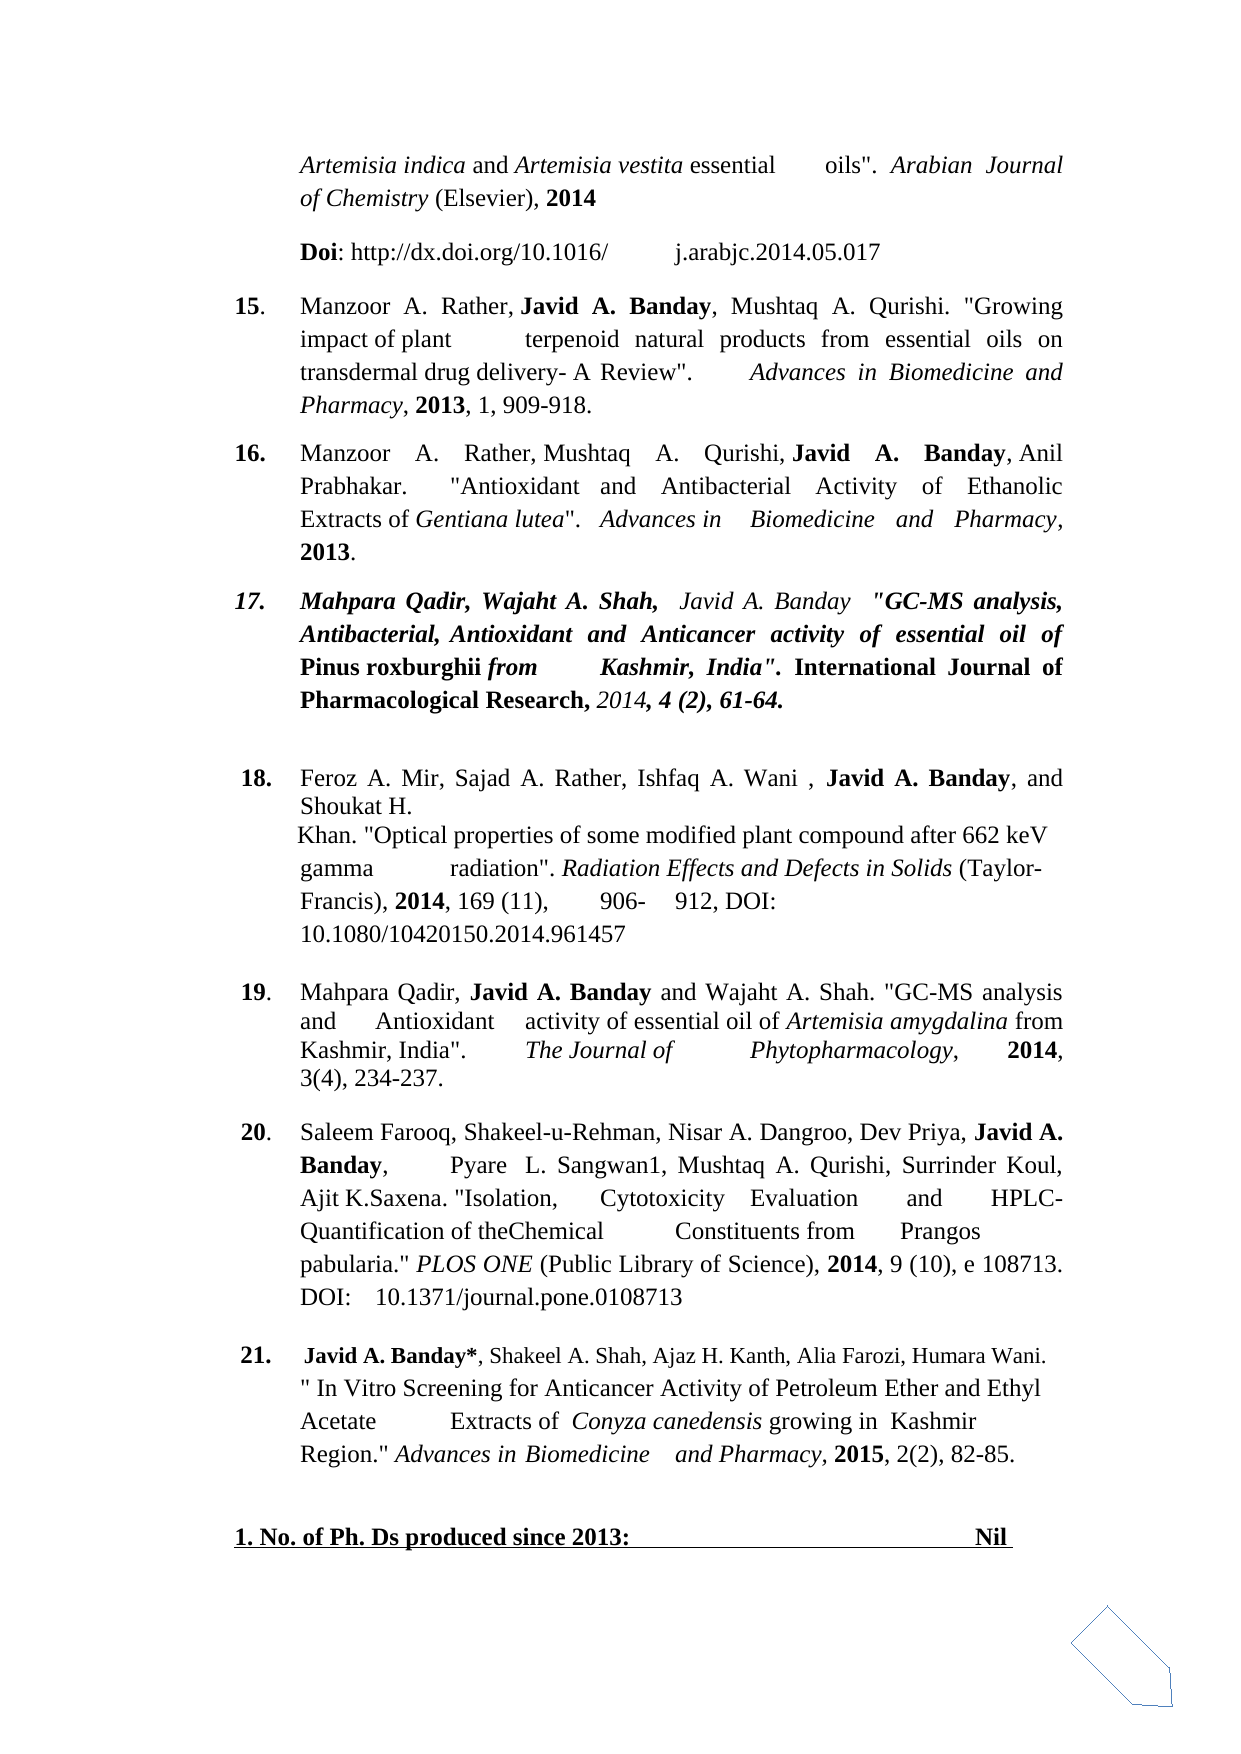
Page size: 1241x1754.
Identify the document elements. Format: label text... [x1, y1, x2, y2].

text 18. Feroz A. Mir, Sajad A. Rather, Ishfaq A. Wani , Javid A. Banday, and Shoukat H. [234, 763, 1063, 820]
text 21. Javid A. Banday*, Shakeel A. Shah, Ajaz H. Kanth, Alia Farozi, Humara Wani. [234, 1340, 1063, 1369]
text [234, 150, 1063, 212]
subtitle 15. Manzoor A. Rather, Javid A. Banday, Mushtaq A. Qurishi. "Growing impact of plant terpenoid natural products from essential oils on transdermal drug delivery- A Review". Advances in Biomedicine and Pharmacy, 2013, 1, 909-918. [234, 291, 1063, 418]
text 20. Saleem Farooq, Shakeel-u-Rehman, Nisar A. Dangroo, Dev Priya, Javid A. Banday, Pyare L. Sangwan1, Mushtaq A. Qurishi, Surrinder Koul, Ajit K.Saxena. "Isolation, Cytotoxicity Evaluation and HPLC-Quantification of theChemical Constituents from Prangos pabularia." PLOS ONE (Public Library of Science), 2014, 9 (10), e 108713. DOI: 10.1371/journal.pone.0108713 [234, 1117, 1063, 1311]
subtitle Khan. "Optical properties of some modified plant compound after 662 keV gamma radiation". Radiation Effects and Defects in Solids (Taylor-Francis), 2014, 169 (11), 906- 912, DOI: 10.1080/10420150.2014.961457 [234, 820, 1063, 948]
text 1. No. of Ph. Ds produced since 2013: Nil [234, 1522, 1063, 1551]
text 19. Mahpara Qadir, Javid A. Banday and Wajaht A. Shah. "GC-MS analysis and Antioxidant activity of essential oil of Artemisia amygdalina from Kashmir, India". The Journal of Phytopharmacology, 2014, 3(4), 234-237. [234, 977, 1063, 1092]
subtitle 17. Mahpara Qadir, Wajaht A. Shah, Javid A. Banday "GC-MS analysis, Antibacterial, Antioxidant and Anticancer activity of essential oil of Pinus roxburghii from Kashmir, India". International Journal of Pharmacological Research, 2014, 4 (2), 61-64. [234, 586, 1063, 714]
text Doi: http://dx.doi.org/10.1016/ j.arabjc.2014.05.017 [234, 237, 1063, 266]
subtitle 16. Manzoor A. Rather, Mushtaq A. Qurishi, Javid A. Banday, Anil Prabhakar. "Antioxidant and Antibacterial Activity of Ethanolic Extracts of Gentiana lutea". Advances in Biomedicine and Pharmacy, 2013. [234, 438, 1063, 566]
text " In Vitro Screening for Anticancer Activity of Petroleum Ether and Ethyl Acetate Extracts of Conyza canedensis growing in Kashmir Region." Advances in Biomedicine and Pharmacy, 2015, 2(2), 82-85. [234, 1373, 1063, 1468]
